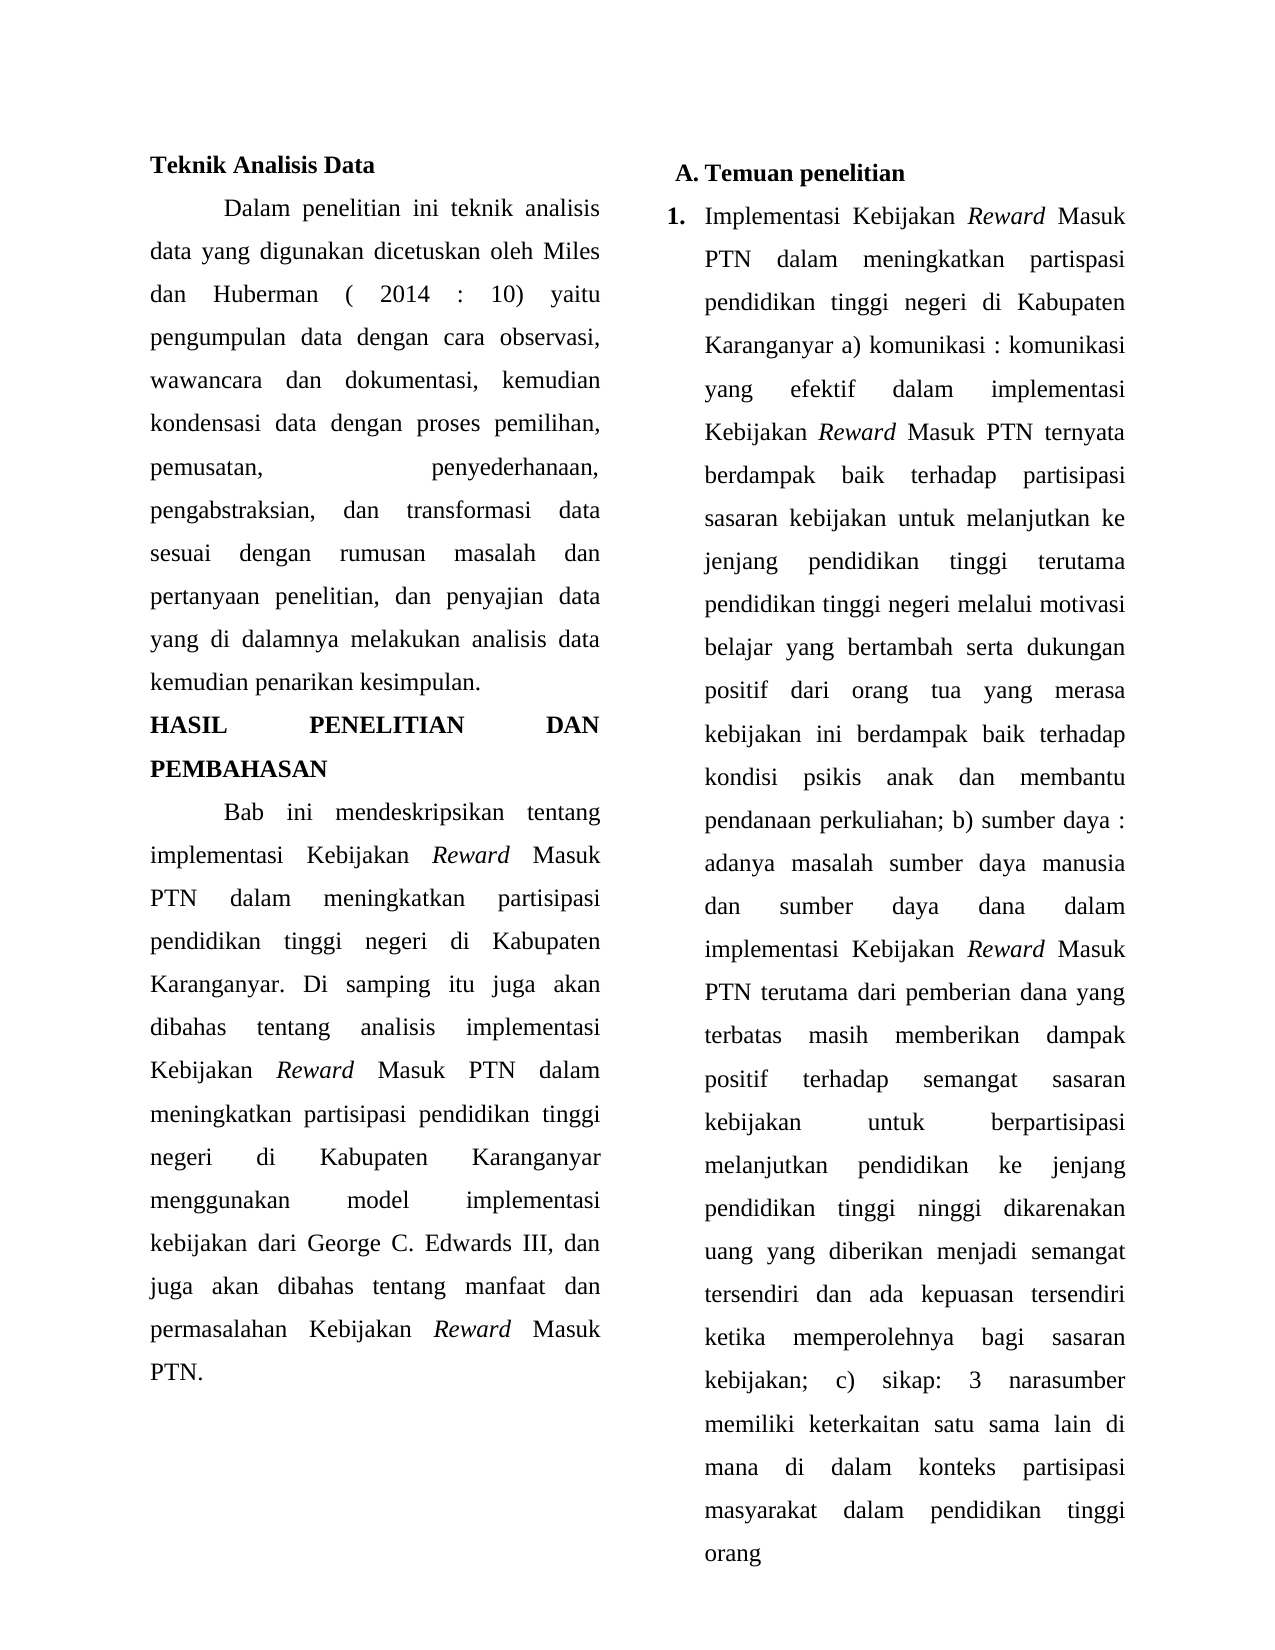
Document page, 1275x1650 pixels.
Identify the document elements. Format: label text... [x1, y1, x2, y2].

subtitle Temuan penelitian [675, 158, 1142, 187]
list Implementasi Kebijakan Reward Masuk PTN dalam meningkatkan partispasi pendidikan tinggi negeri di Kabupaten Karanganyar a) komunikasi : komunikasi yang efektif dalam implementasi Kebijakan Reward Masuk PTN ternyata berdampak baik terhadap partisipasi sasaran kebijakan untuk melanjutkan ke jenjang pendidikan tinggi terutama pendidikan tinggi negeri melalui motivasi belajar yang bertambah serta dukungan positif dari orang tua yang merasa kebijakan ini berdampak baik terhadap kondisi psikis anak dan membantu pendanaan perkuliahan; b) sumber daya : adanya masalah sumber daya manusia dan sumber daya dana dalam implementasi Kebijakan Reward Masuk PTN terutama dari pemberian dana yang terbatas masih memberikan dampak positif terhadap semangat sasaran kebijakan untuk berpartisipasi melanjutkan pendidikan ke jenjang pendidikan tinggi ninggi dikarenakan uang yang diberikan menjadi semangat tersendiri dan ada kepuasan tersendiri ketika memperolehnya bagi sasaran kebijakan; c) sikap: 3 narasumber memiliki keterkaitan satu sama lain di mana di dalam konteks partisipasi masyarakat dalam pendidikan tinggi orang [667, 201, 1125, 1567]
subtitle HASIL PENELITIAN DAN PEMBAHASAN [150, 711, 600, 782]
subtitle Teknik Analisis Data [150, 150, 604, 179]
text Dalam penelitian ini teknik analisis data yang digunakan dicetuskan oleh Miles dan Huberman ( 2014 : 10) yaitu pengumpulan data dengan cara observasi, wawancara dan dokumentasi, kemudian kondensasi data dengan proses pemilihan, pemusatan, penyederhanaan, pengabstraksian, dan transformasi data sesuai dengan rumusan masalah dan pertanyaan penelitian, dan penyajian data yang di dalamnya melakukan analisis data kemudian penarikan kesimpulan. [150, 193, 600, 696]
text Bab ini mendeskripsikan tentang implementasi Kebijakan Reward Masuk PTN dalam meningkatkan partisipasi pendidikan tinggi negeri di Kabupaten Karanganyar. Di samping itu juga akan dibahas tentang analisis implementasi Kebijakan Reward Masuk PTN dalam meningkatkan partisipasi pendidikan tinggi negeri di Kabupaten Karanganyar menggunakan model implementasi kebijakan dari George C. Edwards III, dan juga akan dibahas tentang manfaat dan permasalahan Kebijakan Reward Masuk PTN. [150, 797, 601, 1386]
